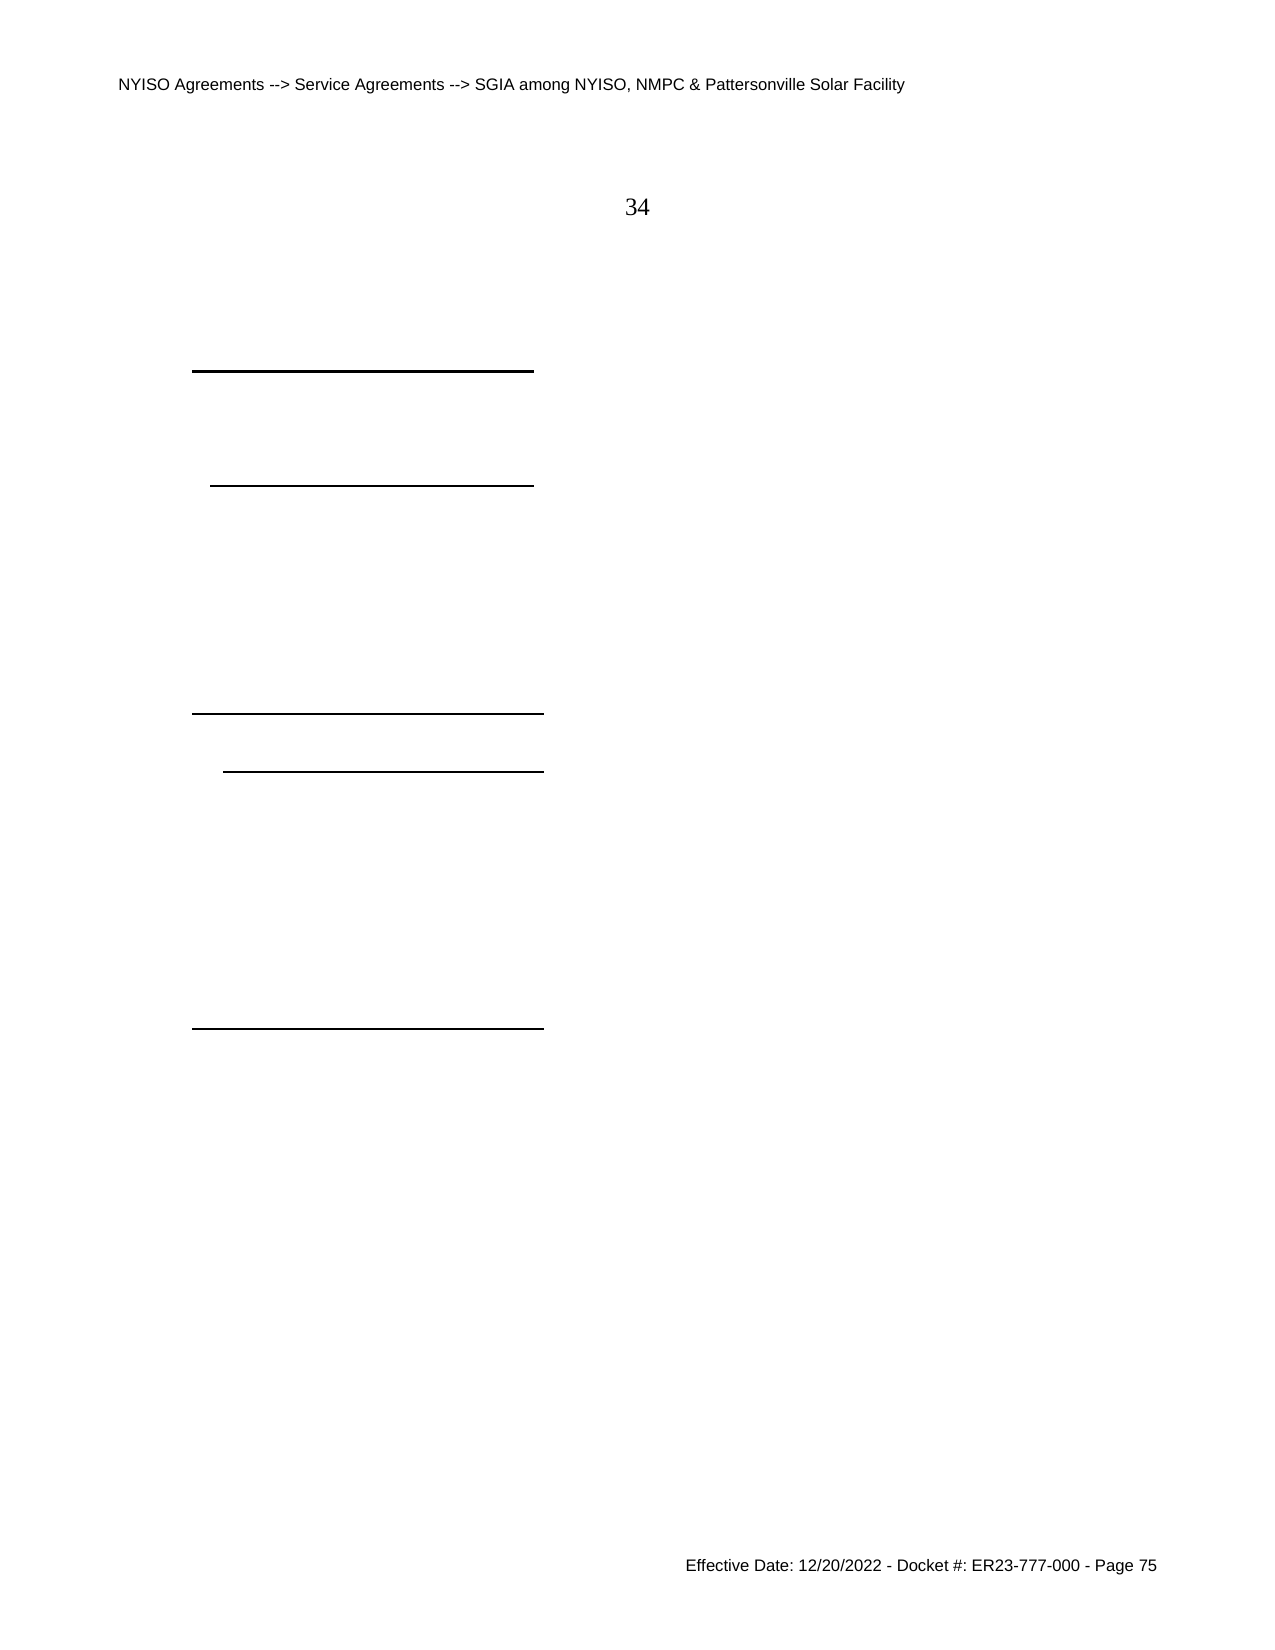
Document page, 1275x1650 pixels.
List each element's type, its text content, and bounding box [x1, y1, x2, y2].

text 34 [625, 193, 1275, 222]
